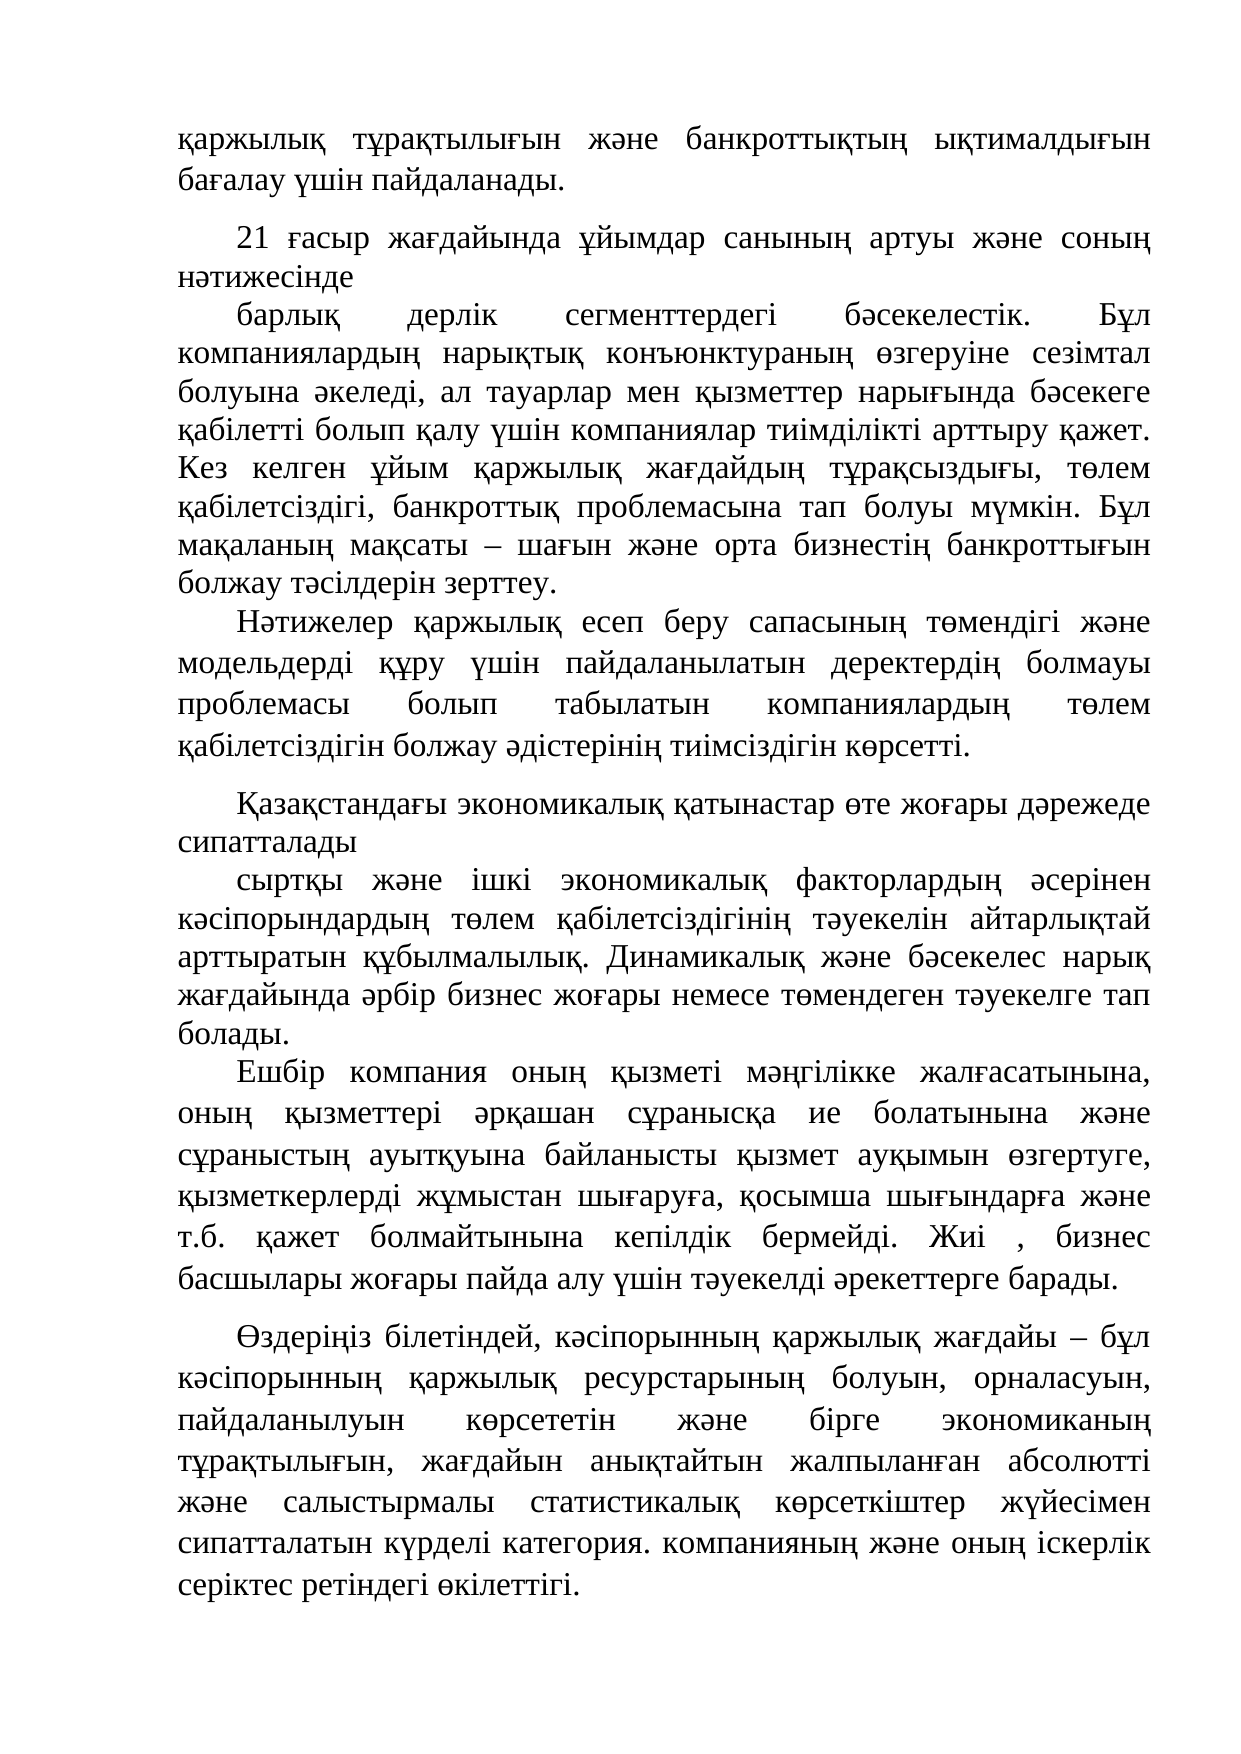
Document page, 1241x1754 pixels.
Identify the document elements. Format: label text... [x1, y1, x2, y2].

text барлық дерлік сегменттердегі бәсекелестік. Бұл компаниялардың нарықтық конъюнктураның өзгеруіне сезімтал болуына әкеледі, ал тауарлар мен қызметтер нарығында бәсекеге қабілетті болып қалу үшін компаниялар тиімділікті арттыру қажет. Кез келген ұйым қаржылық жағдайдың тұрақсыздығы, төлем қабілетсіздігі, банкроттық проблемасына тап болуы мүмкін. Бұл мақаланың мақсаты – шағын және орта бизнестің банкроттығын болжау тәсілдерін зерттеу. [177, 294, 1152, 601]
text Қазақстандағы экономикалық қатынастар өте жоғары дәрежеде сипатталады [177, 783, 1152, 859]
text Ешбір компания оның қызметі мәңгілікке жалғасатынына, оның қызметтері әрқашан сұранысқа ие болатынына және сұраныстың ауытқуына байланысты қызмет ауқымын өзгертуге, қызметкерлерді жұмыстан шығаруға, қосымша шығындарға және т.б. қажет болмайтынына кепілдік бермейді. Жиі , бизнес басшылары жоғары пайда алу үшін тәуекелді әрекеттерге барады. [177, 1051, 1152, 1296]
text сыртқы және ішкі экономикалық факторлардың әсерінен кәсіпорындардың төлем қабілетсіздігінің тәуекелін айтарлықтай арттыратын құбылмалылық. Динамикалық және бәсекелес нарық жағдайында әрбір бизнес жоғары немесе төмендеген тәуекелге тап болады. [177, 859, 1152, 1051]
text Өздеріңіз білетіндей, кәсіпорынның қаржылық жағдайы – бұл кәсіпорынның қаржылық ресурстарының болуын, орналасуын, пайдаланылуын көрсететін және бірге экономиканың тұрақтылығын, жағдайын анықтайтын жалпыланған абсолютті және салыстырмалы статистикалық көрсеткіштер жүйесімен сипатталатын күрделі категория. компанияның және оның іскерлік серіктес ретіндегі өкілеттігі. [177, 1316, 1152, 1602]
text 21 ғасыр жағдайында ұйымдар санының артуы және соның нәтижесінде [177, 217, 1152, 294]
text Нәтижелер қаржылық есеп беру сапасының төмендігі және модельдерді құру үшін пайдаланылатын деректердің болмауы проблемасы болып табылатын компаниялардың төлем қабілетсіздігін болжау әдістерінің тиімсіздігін көрсетті. [177, 601, 1152, 763]
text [177, 118, 1152, 198]
